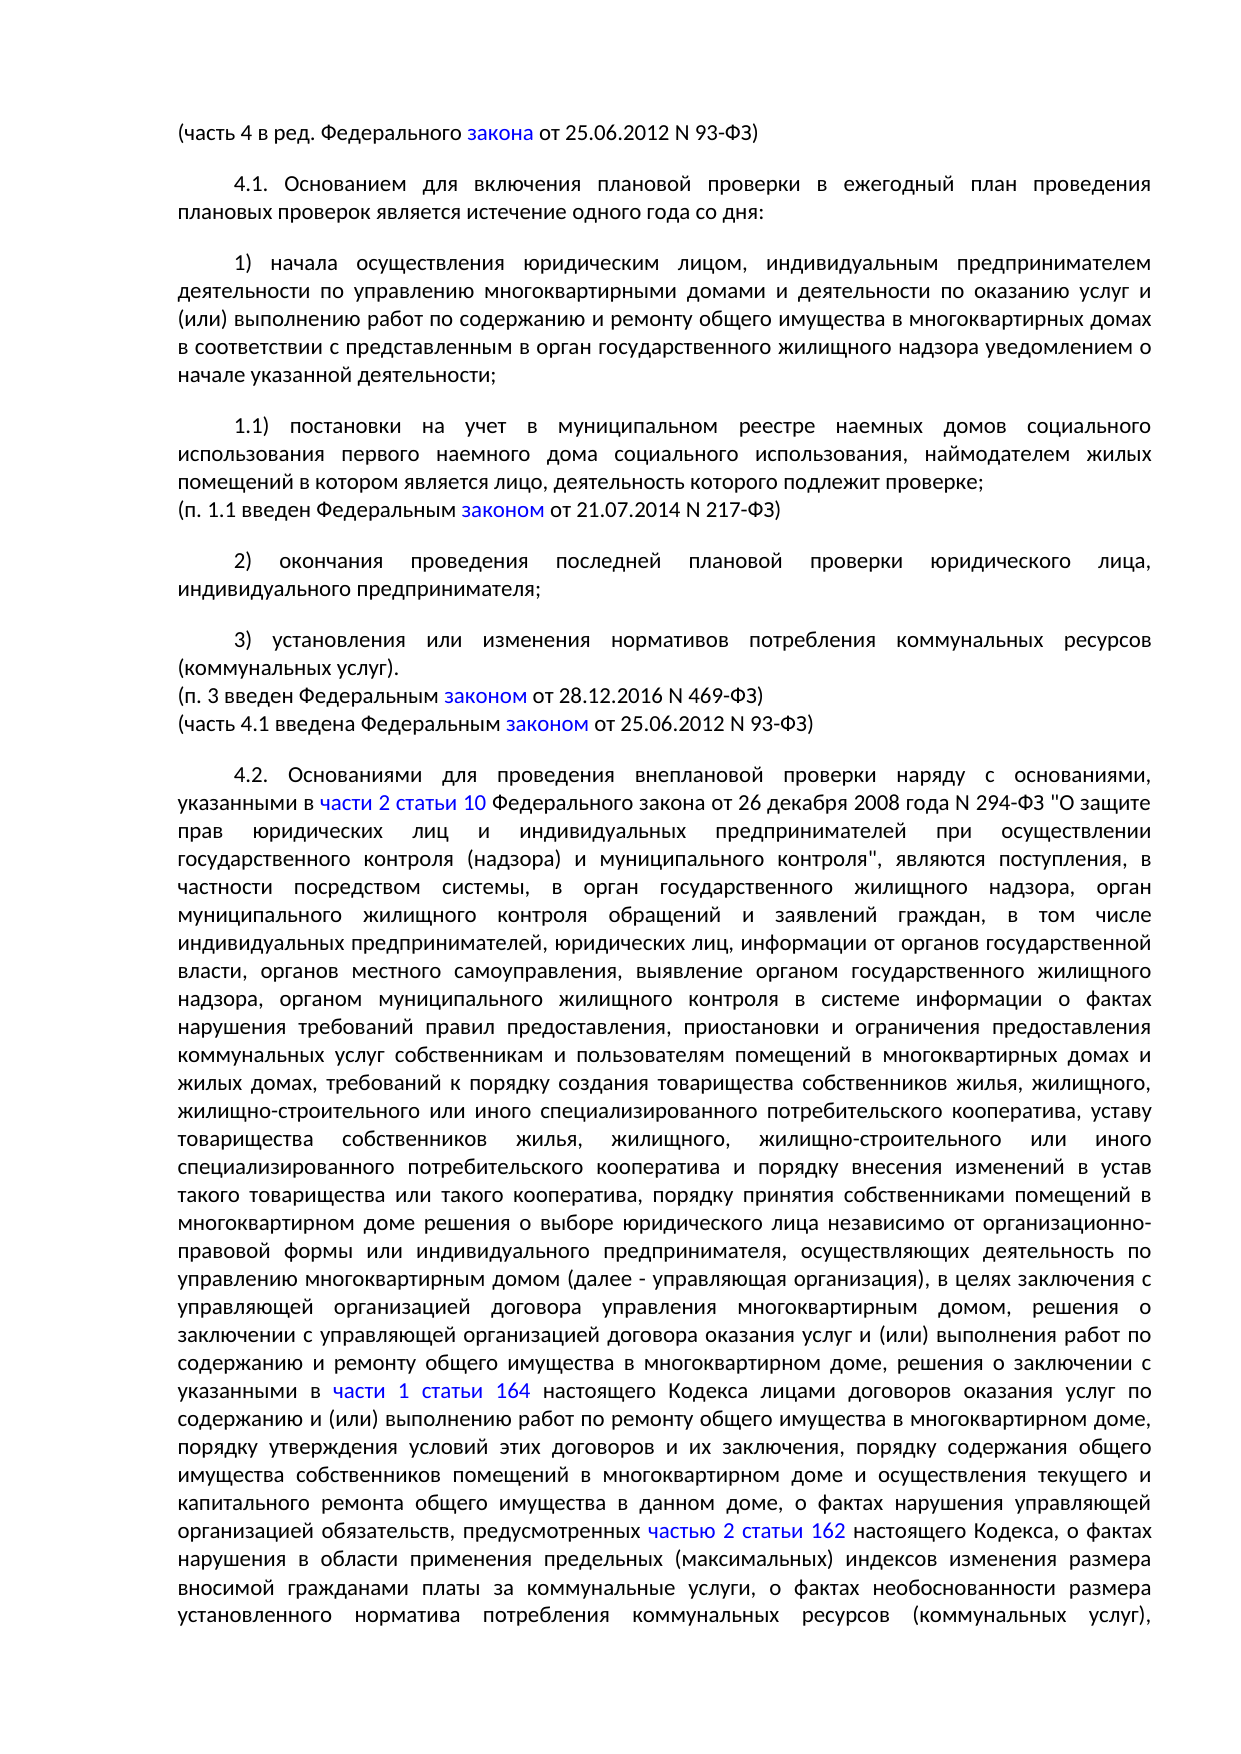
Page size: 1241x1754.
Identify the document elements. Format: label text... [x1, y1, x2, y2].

text 2) окончания проведения последней плановой проверки юридического лица, индивидуального предпринимателя; [177, 546, 1152, 602]
text (часть 4.1 введена Федеральным законом от 25.06.2012 N 93-ФЗ) [177, 709, 1152, 737]
text 4.1. Основанием для включения плановой проверки в ежегодный план проведения плановых проверок является истечение одного года со дня: [177, 169, 1152, 225]
text 1) начала осуществления юридическим лицом, индивидуальным предпринимателем деятельности по управлению многоквартирными домами и деятельности по оказанию услуг и (или) выполнению работ по содержанию и ремонту общего имущества в многоквартирных домах в соответствии с представленным в орган государственного жилищного надзора уведомлением о начале указанной деятельности; [177, 248, 1152, 388]
text (п. 1.1 введен Федеральным законом от 21.07.2014 N 217-ФЗ) [177, 495, 1152, 523]
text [177, 760, 1152, 1629]
text (п. 3 введен Федеральным законом от 28.12.2016 N 469-ФЗ) [177, 681, 1152, 709]
text 3) установления или изменения нормативов потребления коммунальных ресурсов (коммунальных услуг). [177, 625, 1152, 681]
text (часть 4 в ред. Федерального закона от 25.06.2012 N 93-ФЗ) [177, 118, 1152, 146]
text 1.1) постановки на учет в муниципальном реестре наемных домов социального использования первого наемного дома социального использования, наймодателем жилых помещений в котором является лицо, деятельность которого подлежит проверке; [177, 411, 1152, 495]
